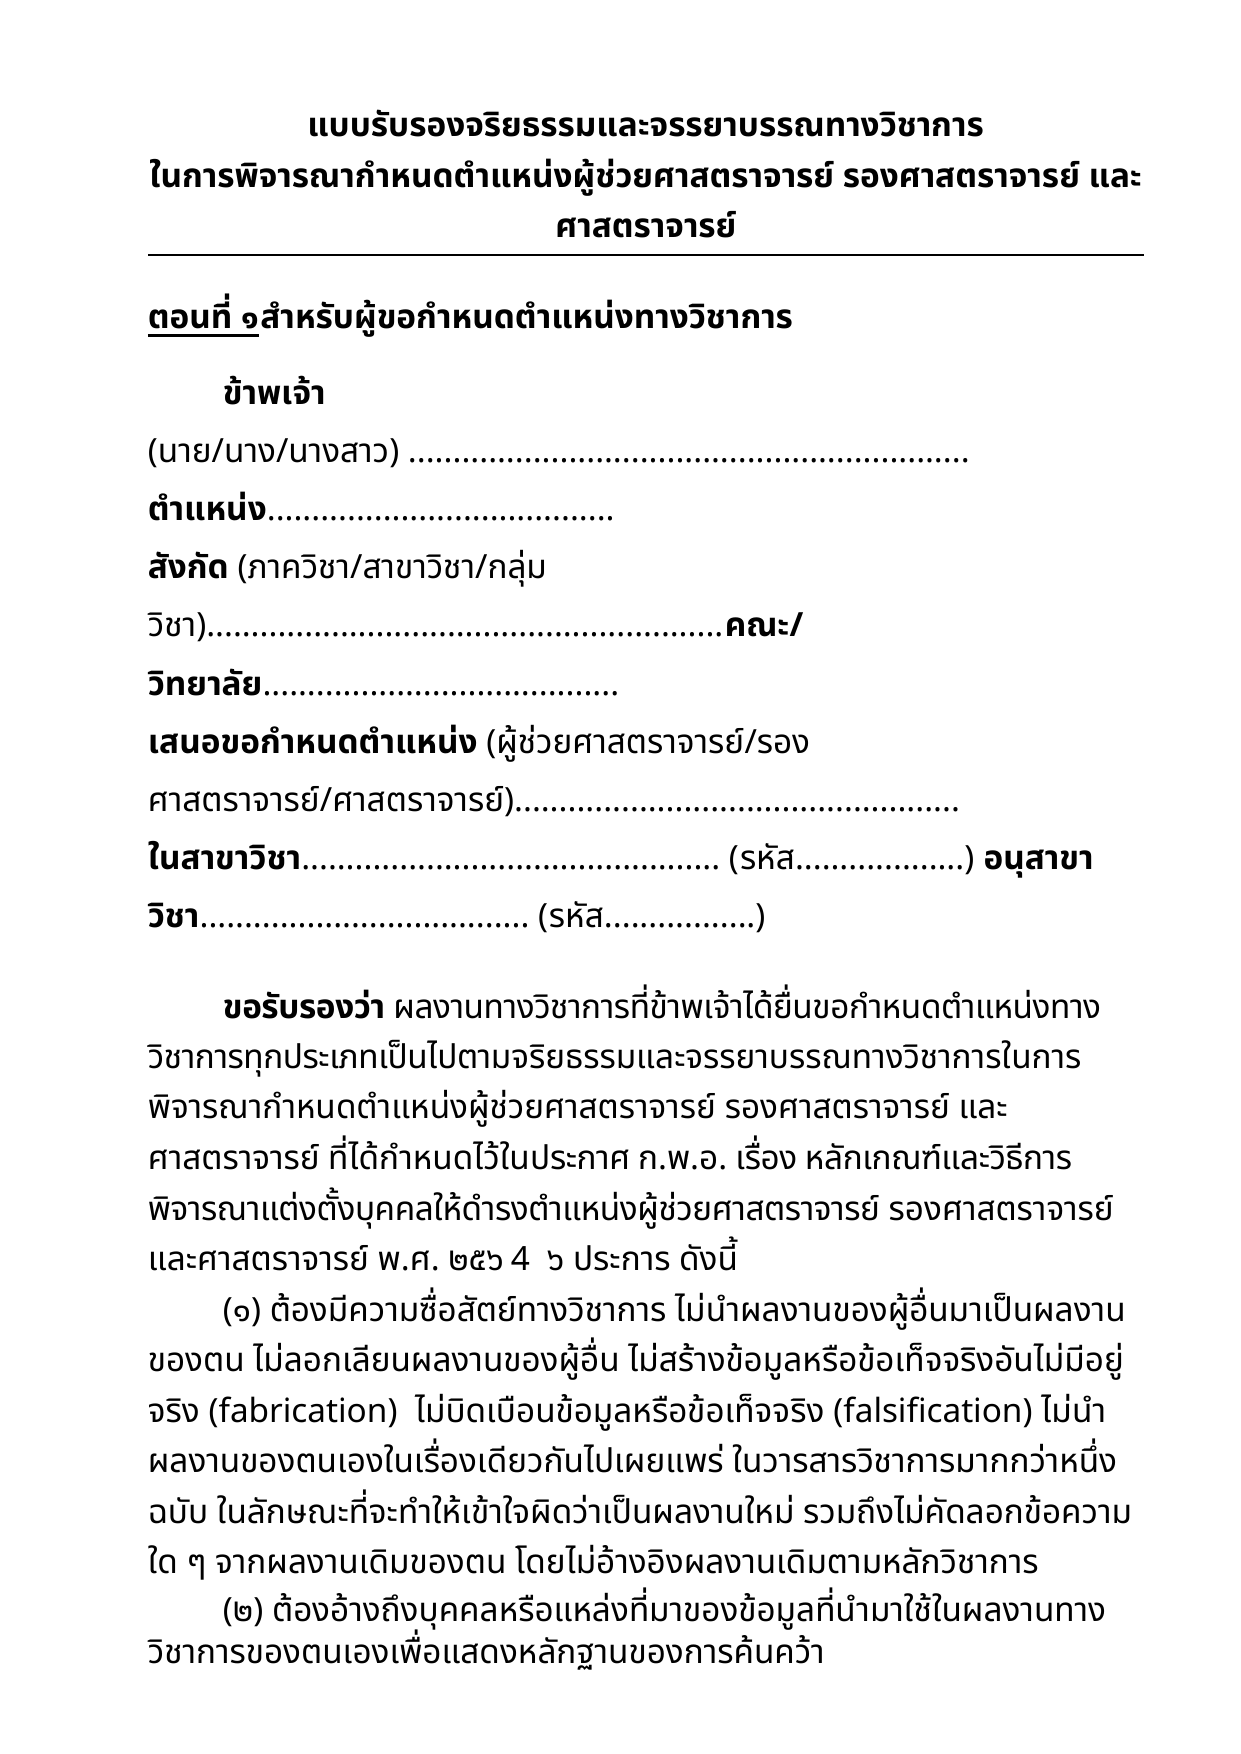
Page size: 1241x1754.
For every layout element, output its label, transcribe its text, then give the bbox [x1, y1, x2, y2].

text แบบรับรองจริยธรรมและจรรยาบรรณทางวิชาการ ในการพิจารณากำหนดตำแหน่งผู้ช่วยศาสตราจารย์ รองศาสตราจารย์ และศาสตราจารย์ [148, 101, 1144, 254]
text (๒) ต้องอ้างถึงบุคคลหรือแหล่งที่มาของข้อมูลที่นำมาใช้ในผลงานทางวิชาการของตนเองเพื่อแสดงหลักฐานของการค้นคว้า [148, 1588, 1144, 1671]
text ขอรับรองว่า ผลงานทางวิชาการที่ข้าพเจ้าได้ยื่นขอกำหนดตำแหน่งทางวิชาการทุกประเภทเป็นไปตามจริยธรรมและจรรยาบรรณทางวิชาการในการพิจารณากำหนดตำแหน่งผู้ช่วยศาสตราจารย์ รองศาสตราจารย์ และศาสตราจารย์ ที่ได้กำหนดไว้ในประกาศ ก.พ.อ. เรื่อง หลักเกณฑ์และวิธีการพิจารณาแต่งตั้งบุคคลให้ดำรงตำแหน่งผู้ช่วยศาสตราจารย์ รองศาสตราจารย์ และศาสตราจารย์ พ.ศ. ๒๕๖4 ๖ ประการ ดังนี้ [148, 983, 1144, 1286]
text สังกัด (ภาควิชา/สาขาวิชา/กลุ่มวิชา)..........................................................คณะ/วิทยาลัย........................................ [148, 543, 1144, 710]
text (๑) ต้องมีความซื่อสัตย์ทางวิชาการ ไม่นำผลงานของผู้อื่นมาเป็นผลงานของตน ไม่ลอกเลียนผลงานของผู้อื่น ไม่สร้างข้อมูลหรือข้อเท็จจริงอันไม่มีอยู่จริง (fabrication) ไม่บิดเบือนข้อมูลหรือข้อเท็จจริง (falsification) ไม่นำผลงานของตนเองในเรื่องเดียวกันไปเผยแพร่ ในวารสารวิชาการมากกว่าหนึ่งฉบับ ในลักษณะที่จะทำให้เข้าใจผิดว่าเป็นผลงานใหม่ รวมถึงไม่คัดลอกข้อความใด ๆ จากผลงานเดิมของตน โดยไม่อ้างอิงผลงานเดิมตามหลักวิชาการ [148, 1286, 1144, 1588]
text เสนอขอกำหนดตำแหน่ง (ผู้ช่วยศาสตราจารย์/รองศาสตราจารย์/ศาสตราจารย์).................................................. ในสาขาวิชา............................................... (รหัส...................) อนุสาขาวิชา..................................... (รหัส.................) [148, 717, 1144, 942]
text ตอนที่ ๑ สำหรับผู้ขอกำหนดตำแหน่งทางวิชาการ [148, 293, 1144, 344]
text ข้าพเจ้า (นาย/นาง/นางสาว) ............................................................... ตำแหน่ง....................................... [148, 369, 1144, 536]
